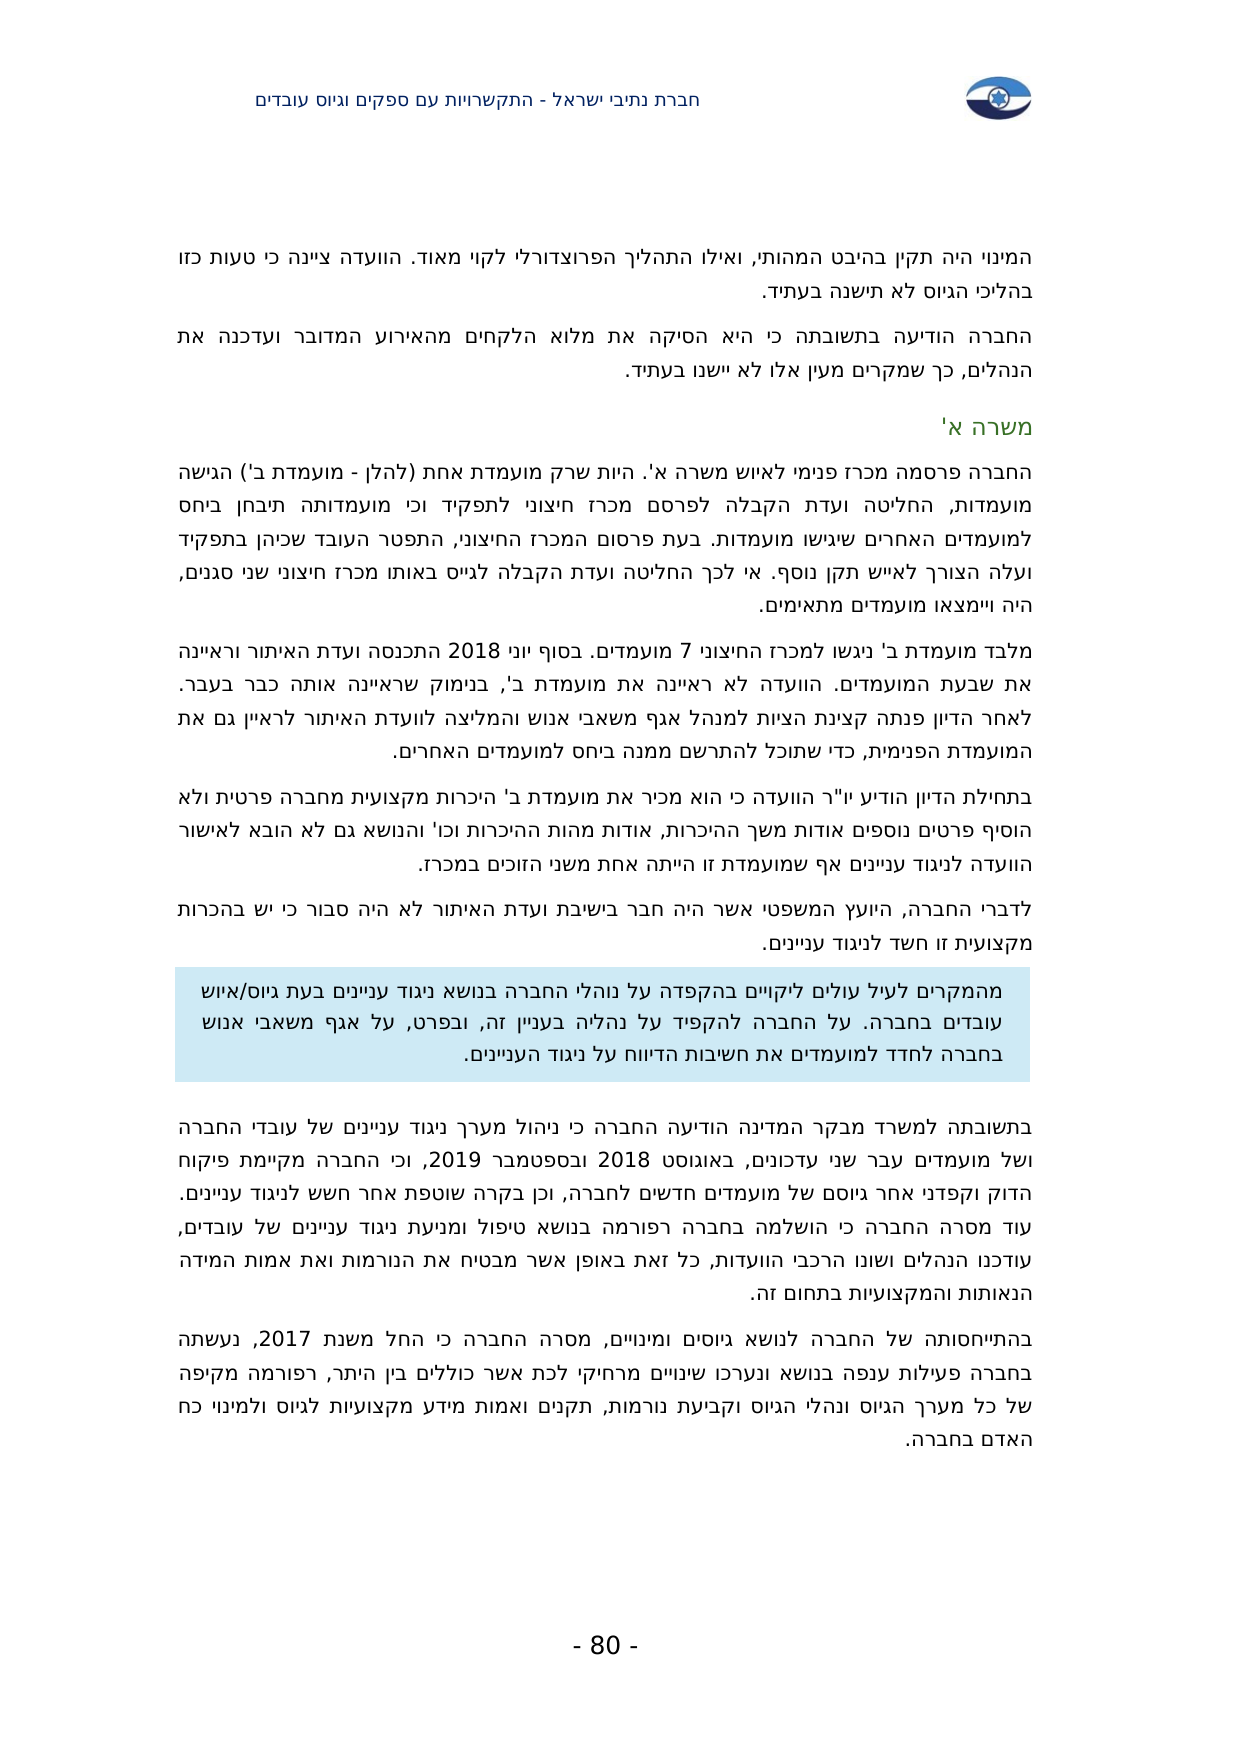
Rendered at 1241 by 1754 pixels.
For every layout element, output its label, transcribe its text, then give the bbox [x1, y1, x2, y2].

text לדברי החברה, היועץ המשפטי אשר היה חבר בישיבת ועדת האיתור לא היה סבור כי יש בהכרות מקצועית זו חשד לניגוד עניינים. [177, 888, 1033, 955]
picture [964, 76, 1033, 121]
text החברה פרסמה מכרז פנימי לאיוש משרה א'. היות שרק מועמדת אחת (להלן - מועמדת ב') הגישה מועמדות, החליטה ועדת הקבלה לפרסם מכרז חיצוני לתפקיד וכי מועמדותה תיבחן ביחס למועמדים האחרים שיגישו מועמדות. בעת פרסום המכרז החיצוני, התפטר העובד שכיהן בתפקיד ועלה הצורך לאייש תקן נוסף. אי לכך החליטה ועדת הקבלה לגייס באותו מכרז חיצוני שני סגנים, היה ויימצאו מועמדים מתאימים. [177, 451, 1033, 617]
text מלבד מועמדת ב' ניגשו למכרז החיצוני 7 מועמדים. בסוף יוני 2018 התכנסה ועדת האיתור וראיינה את שבעת המועמדים. הוועדה לא ראיינה את מועמדת ב', בנימוק שראיינה אותה כבר בעבר. לאחר הדיון פנתה קצינת הציות למנהל אגף משאבי אנוש והמליצה לוועדת האיתור לראיין גם את המועמדת הפנימית, כדי שתוכל להתרשם ממנה ביחס למועמדים האחרים. [177, 630, 1033, 763]
text מהמקרים לעיל עולים ליקויים בהקפדה על נוהלי החברה בנושא ניגוד עניינים בעת גיוס/איוש עובדים בחברה. על החברה להקפיד על נהליה בעניין זה, ובפרט, על אגף משאבי אנוש בחברה לחדד למועמדים את חשיבות הדיווח על ניגוד העניינים. [178, 971, 1027, 1079]
text החברה הודיעה בתשובתה כי היא הסיקה את מלוא הלקחים מהאירוע המדובר ועדכנה את הנהלים, כך שמקרים מעין אלו לא יישנו בעתיד. [177, 315, 1033, 382]
text משרה א' [177, 413, 1033, 441]
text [177, 236, 1033, 303]
text בהתייחסותה של החברה לנושא גיוסים ומינויים, מסרה החברה כי החל משנת 2017, נעשתה בחברה פעילות ענפה בנושא ונערכו שינויים מרחיקי לכת אשר כוללים בין היתר, רפורמה מקיפה של כל מערך הגיוס ונהלי הגיוס וקביעת נורמות, תקנים ואמות מידע מקצועיות לגיוס ולמינוי כח האדם בחברה. [177, 1318, 1033, 1451]
text בתחילת הדיון הודיע יו"ר הוועדה כי הוא מכיר את מועמדת ב' היכרות מקצועית מחברה פרטית ולא הוסיף פרטים נוספים אודות משך ההיכרות, אודות מהות ההיכרות וכו' והנושא גם לא הובא לאישור הוועדה לניגוד עניינים אף שמועמדת זו הייתה אחת משני הזוכים במכרז. [177, 776, 1033, 876]
text בתשובתה למשרד מבקר המדינה הודיעה החברה כי ניהול מערך ניגוד עניינים של עובדי החברה ושל מועמדים עבר שני עדכונים, באוגוסט 2018 ובספטמבר 2019, וכי החברה מקיימת פיקוח הדוק וקפדני אחר גיוסם של מועמדים חדשים לחברה, וכן בקרה שוטפת אחר חשש לניגוד עניינים. עוד מסרה החברה כי הושלמה בחברה רפורמה בנושא טיפול ומניעת ניגוד עניינים של עובדים, עודכנו הנהלים ושונו הרכבי הוועדות, כל זאת באופן אשר מבטיח את הנורמות ואת אמות המידה הנאותות והמקצועיות בתחום זה. [177, 1106, 1033, 1306]
